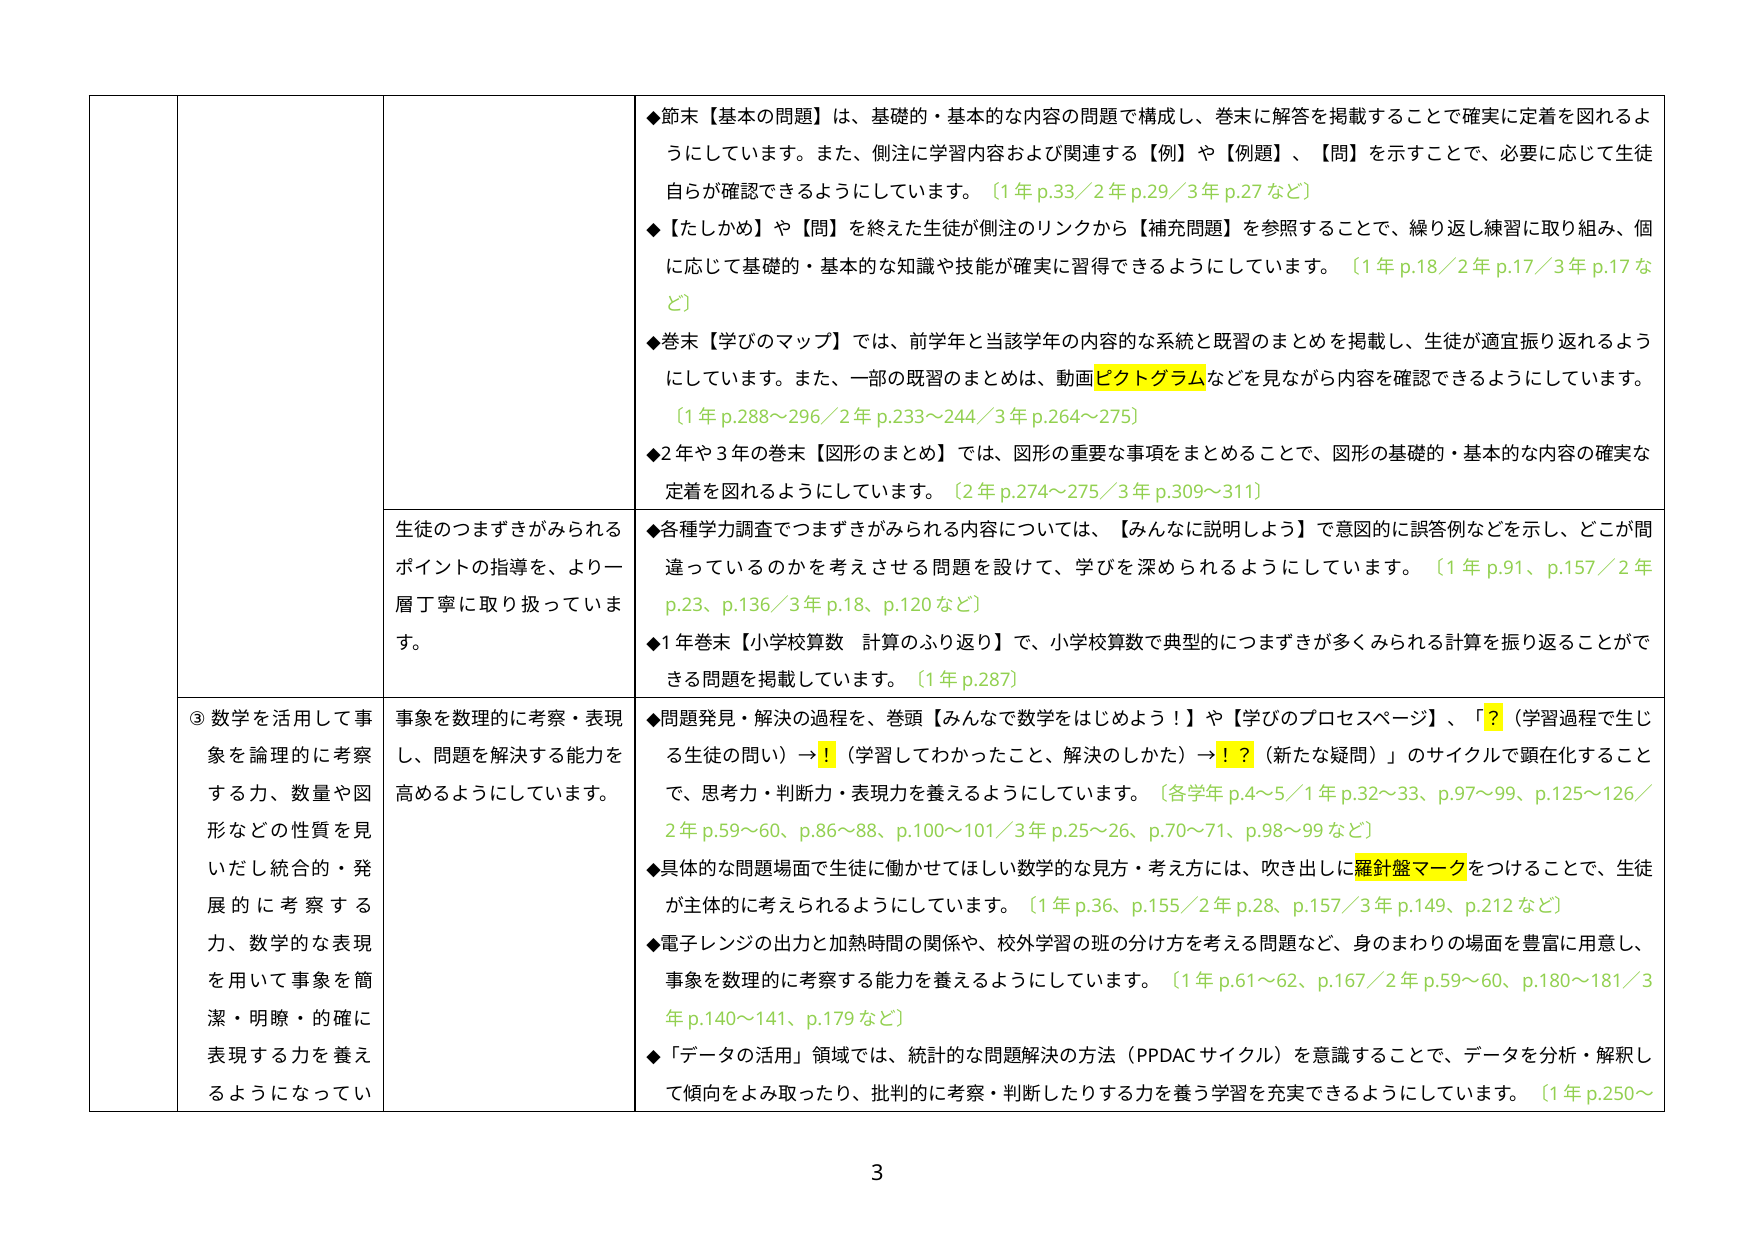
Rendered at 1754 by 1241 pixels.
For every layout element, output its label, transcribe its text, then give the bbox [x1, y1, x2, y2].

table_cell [636, 698, 1664, 1111]
table_cell ◆各種学力調査でつまずきがみられる内容については、【みんなに説明しよう】で意図的に誤答例などを示し、どこが間違っているのかを考えさせる問題を設けて、学びを深められるようにしています。〔1年p.91、p.157／2年p.23、p.136／3年p.18、p.120など〕 ◆1年巻末【小学校算数 計算のふり返り】で、小学校算数で典型的につまずきが多くみられる計算を振り返ることができる問題を掲載しています。〔1年p.287〕 [636, 510, 1664, 697]
table_cell 生徒のつまずきがみられるポイントの指導を、より一層丁寧に取り扱っています。 [384, 510, 634, 697]
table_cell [384, 698, 634, 1111]
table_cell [178, 698, 383, 1111]
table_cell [636, 96, 1664, 509]
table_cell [384, 96, 634, 509]
